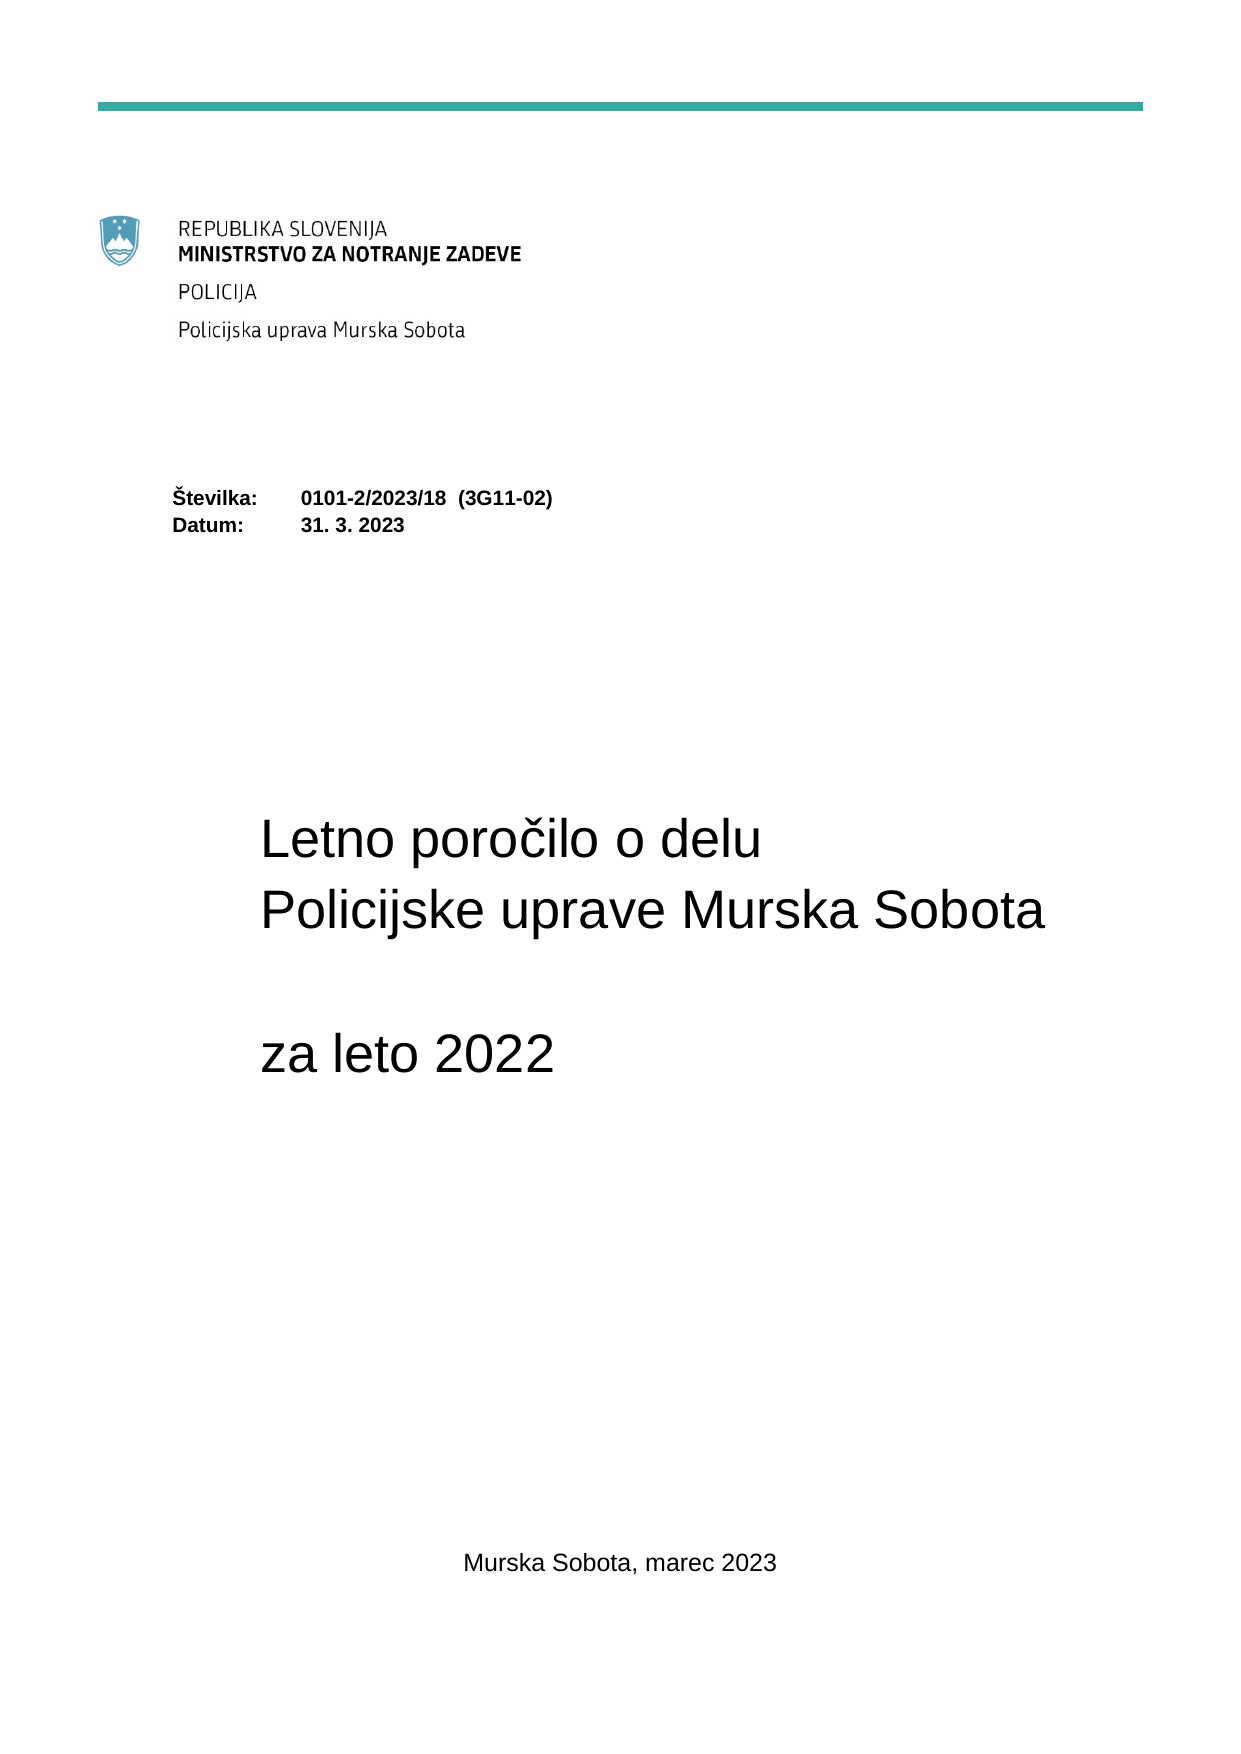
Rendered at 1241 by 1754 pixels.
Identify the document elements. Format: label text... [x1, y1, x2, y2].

text za leto 2022 [97, 1021, 1143, 1083]
text Letno poročilo o delu [97, 807, 1143, 869]
table_header [731, 44, 1074, 232]
table_cell Datum: [98, 511, 289, 538]
table_header Številka: [98, 484, 289, 511]
table_header 0101-2/2023/18 (3G11-02) [289, 484, 1022, 511]
text Policijske uprave Murska Sobota [97, 878, 1143, 940]
table_cell 31. 3. 2023 [289, 511, 1022, 538]
picture [0, 232, 710, 348]
table_header [0, 44, 731, 232]
text Murska Sobota, marec 2023 [97, 1548, 1143, 1577]
